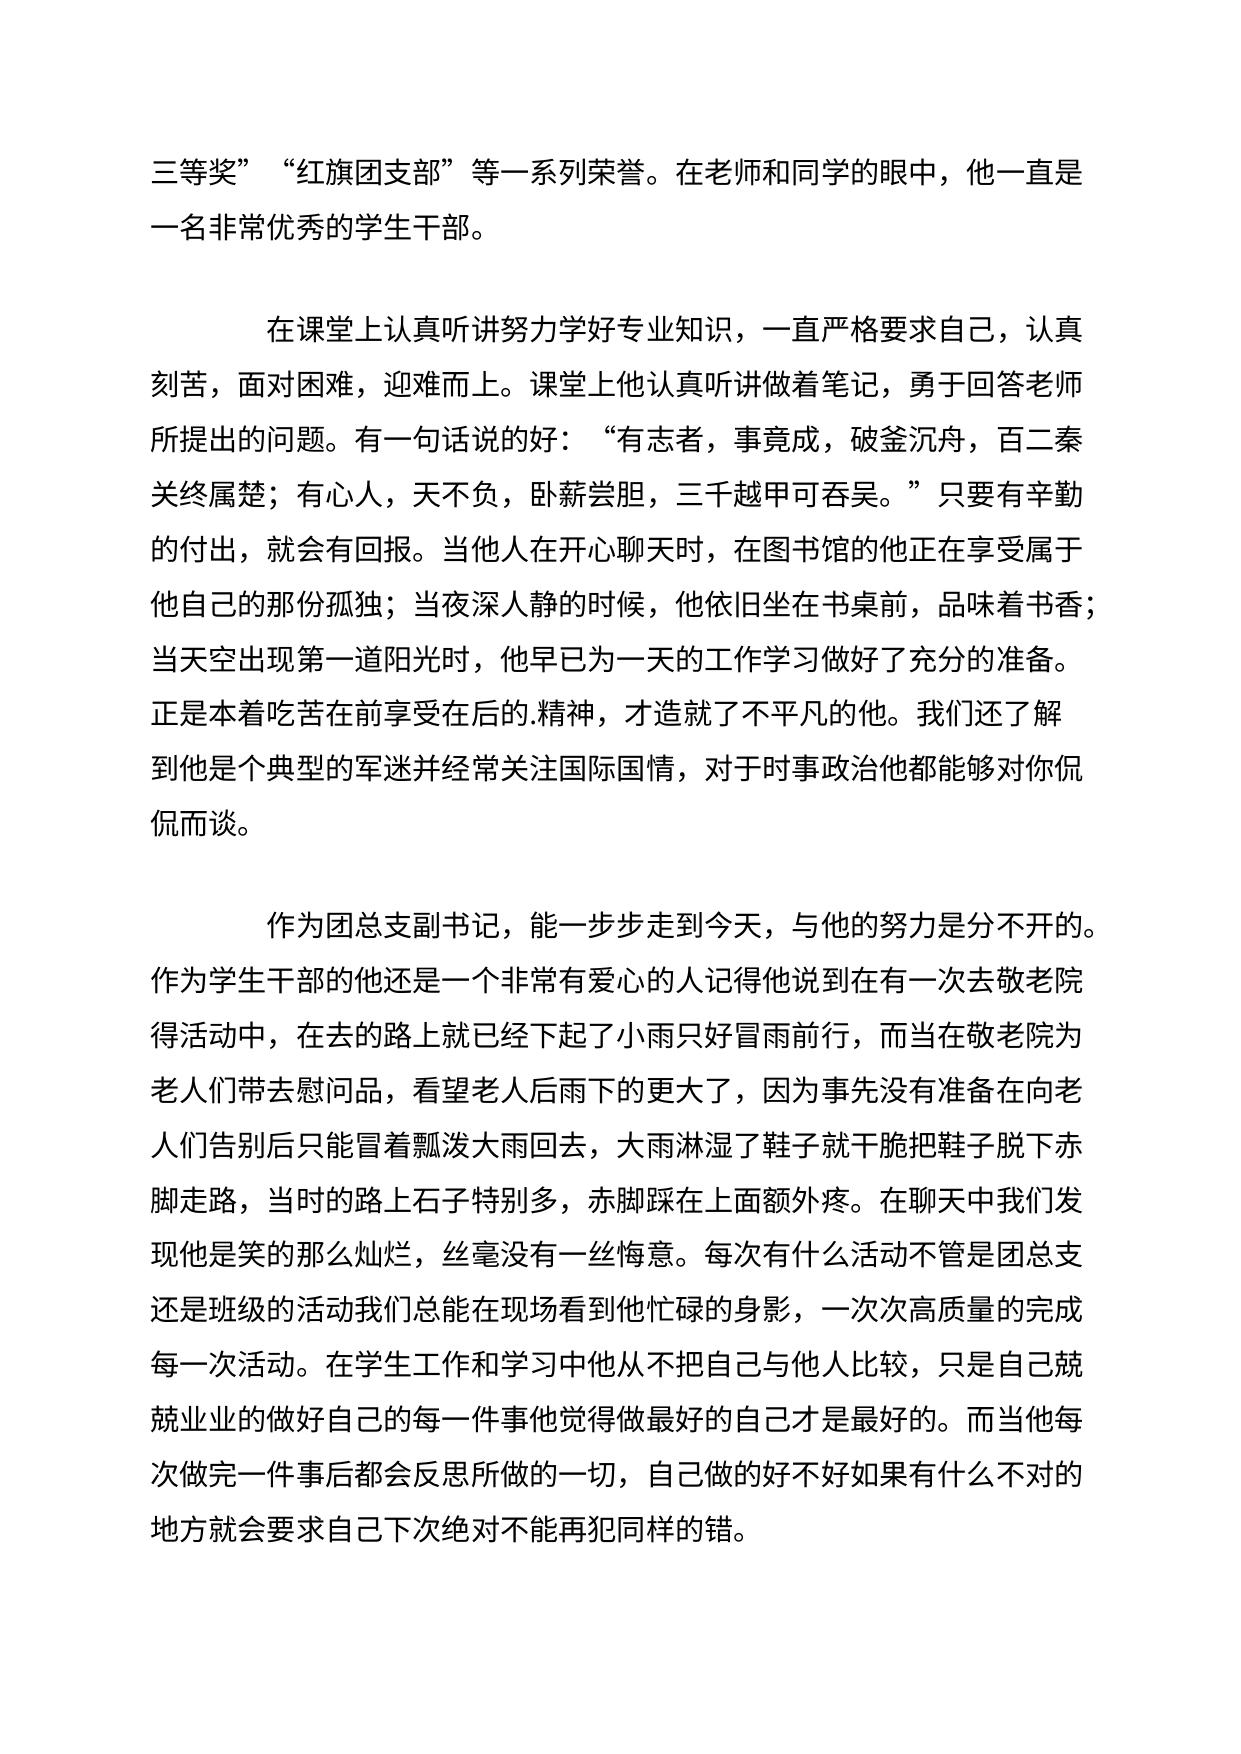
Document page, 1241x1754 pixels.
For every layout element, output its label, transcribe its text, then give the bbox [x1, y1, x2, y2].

text 作为团总支副书记，能一步步走到今天，与他的努力是分不开的。作为学生干部的他还是一个非常有爱心的人记得他说到在有一次去敬老院得活动中，在去的路上就已经下起了小雨只好冒雨前行，而当在敬老院为老人们带去慰问品，看望老人后雨下的更大了，因为事先没有准备在向老人们告别后只能冒着瓢泼大雨回去，大雨淋湿了鞋子就干脆把鞋子脱下赤脚走路，当时的路上石子特别多，赤脚踩在上面额外疼。在聊天中我们发现他是笑的那么灿烂，丝毫没有一丝悔意。每次有什么活动不管是团总支还是班级的活动我们总能在现场看到他忙碌的身影，一次次高质量的完成每一次活动。在学生工作和学习中他从不把自己与他人比较，只是自己兢兢业业的做好自己的每一件事他觉得做最好的自己才是最好的。而当他每次做完一件事后都会反思所做的一切，自己做的好不好如果有什么不对的地方就会要求自己下次绝对不能再犯同样的错。 [150, 903, 1090, 1549]
text 在课堂上认真听讲努力学好专业知识，一直严格要求自己，认真刻苦，面对困难，迎难而上。课堂上他认真听讲做着笔记，勇于回答老师所提出的问题。有一句话说的好：“有志者，事竟成，破釜沉舟，百二秦关终属楚；有心人，天不负，卧薪尝胆，三千越甲可吞吴。”只要有辛勤的付出，就会有回报。当他人在开心聊天时，在图书馆的他正在享受属于他自己的那份孤独；当夜深人静的时候，他依旧坐在书桌前，品味着书香；当天空出现第一道阳光时，他早已为一天的工作学习做好了充分的准备。正是本着吃苦在前享受在后的.精神，才造就了不平凡的他。我们还了解到他是个典型的军迷并经常关注国际国情，对于时事政治他都能够对你侃侃而谈。 [150, 307, 1090, 843]
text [150, 150, 1090, 247]
